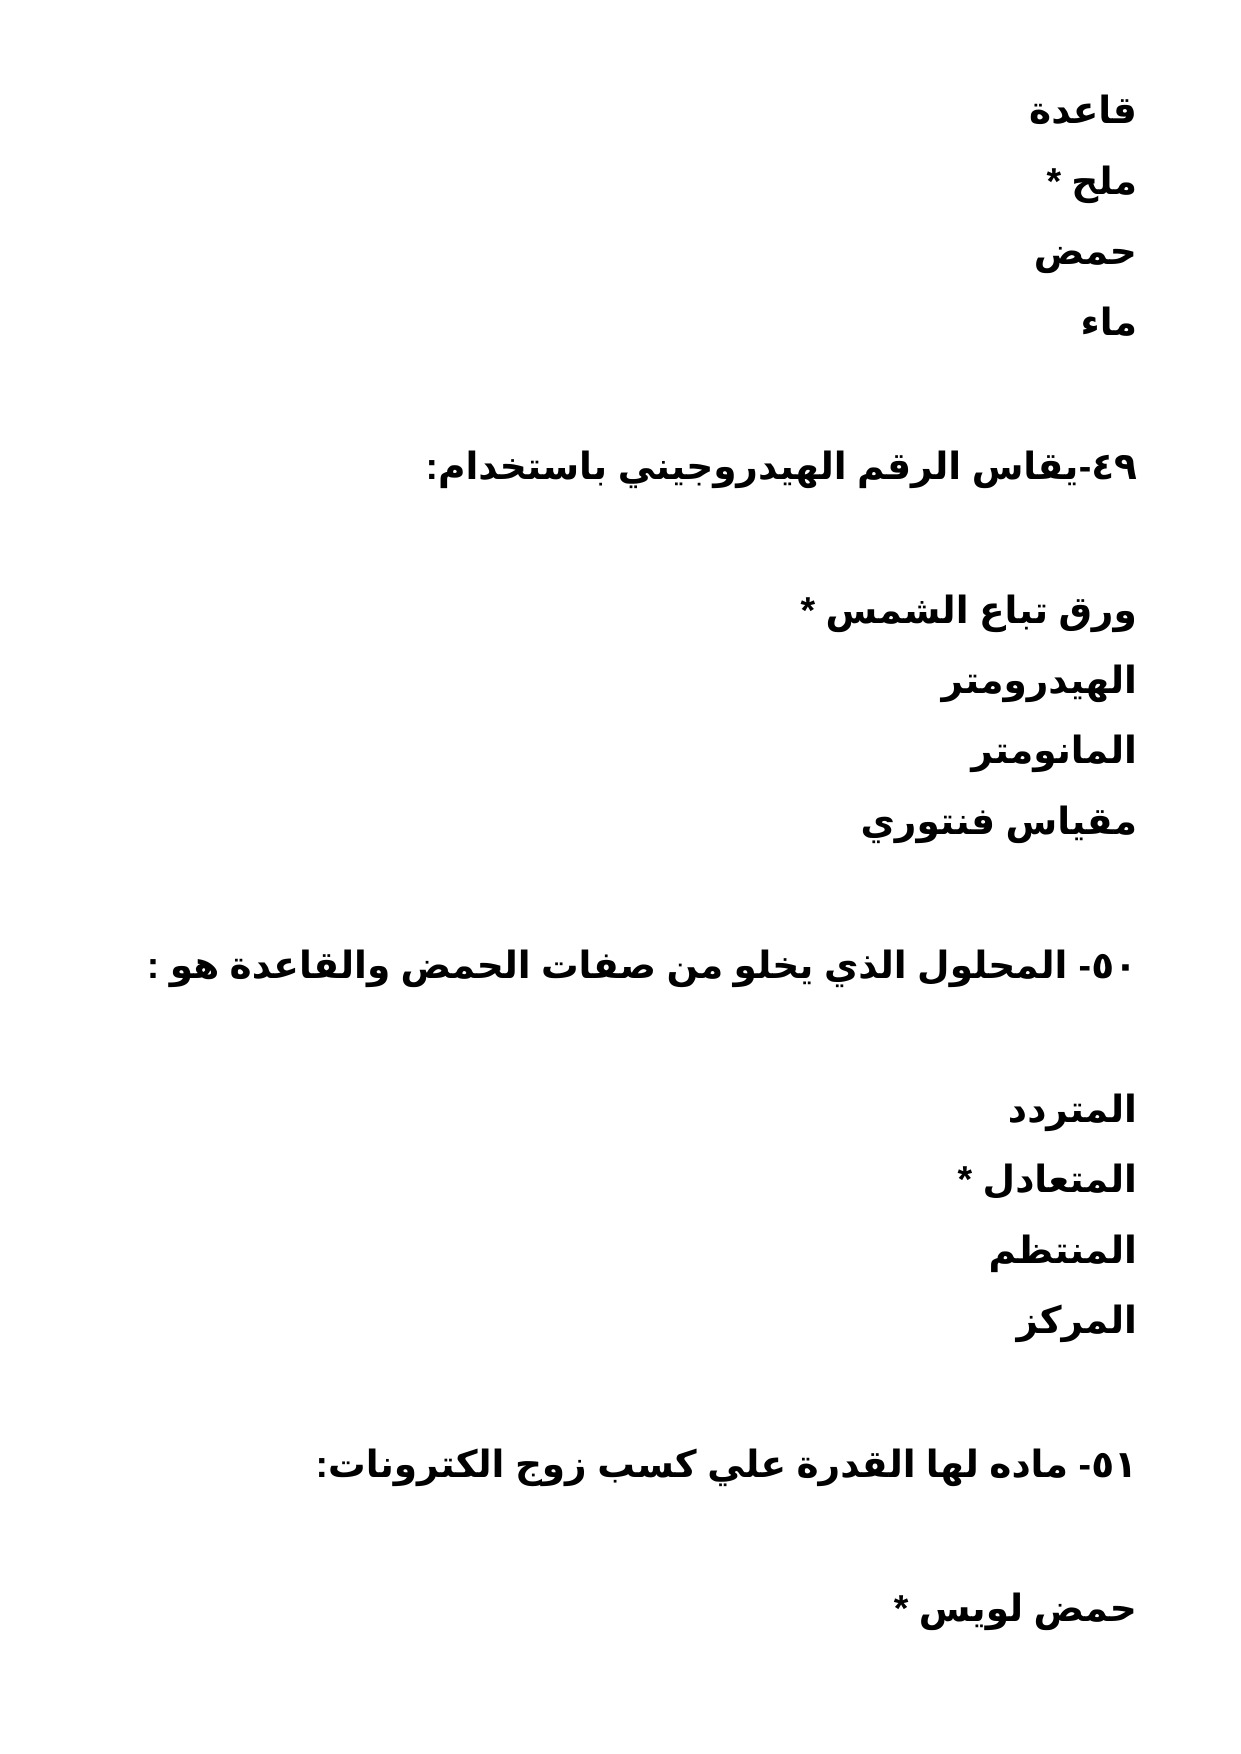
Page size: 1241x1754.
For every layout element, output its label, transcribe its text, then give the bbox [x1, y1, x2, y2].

text ٤٩-يقاس الرقم الهيدروجيني باستخدام: [103, 444, 1137, 487]
text حمض لويس * [103, 1586, 1137, 1629]
text المنتظم [103, 1228, 1137, 1271]
text المانومتر [103, 729, 1137, 772]
text حمض [103, 229, 1137, 273]
text قاعدة [103, 89, 1137, 132]
text ورق تباع الشمس * [103, 588, 1137, 631]
text ماء [103, 300, 1137, 343]
text ٥١- ماده لها القدرة علي كسب زوج الكترونات: [103, 1442, 1137, 1485]
text المركز [103, 1298, 1137, 1341]
text مقياس فنتوري [103, 799, 1137, 842]
text المتعادل * [103, 1157, 1137, 1201]
text ٥٠- المحلول الذي يخلو من صفات الحمض والقاعدة هو : [103, 943, 1137, 986]
text المتردد [103, 1087, 1137, 1130]
text ملح * [103, 159, 1137, 202]
text الهيدرومتر [103, 658, 1137, 701]
